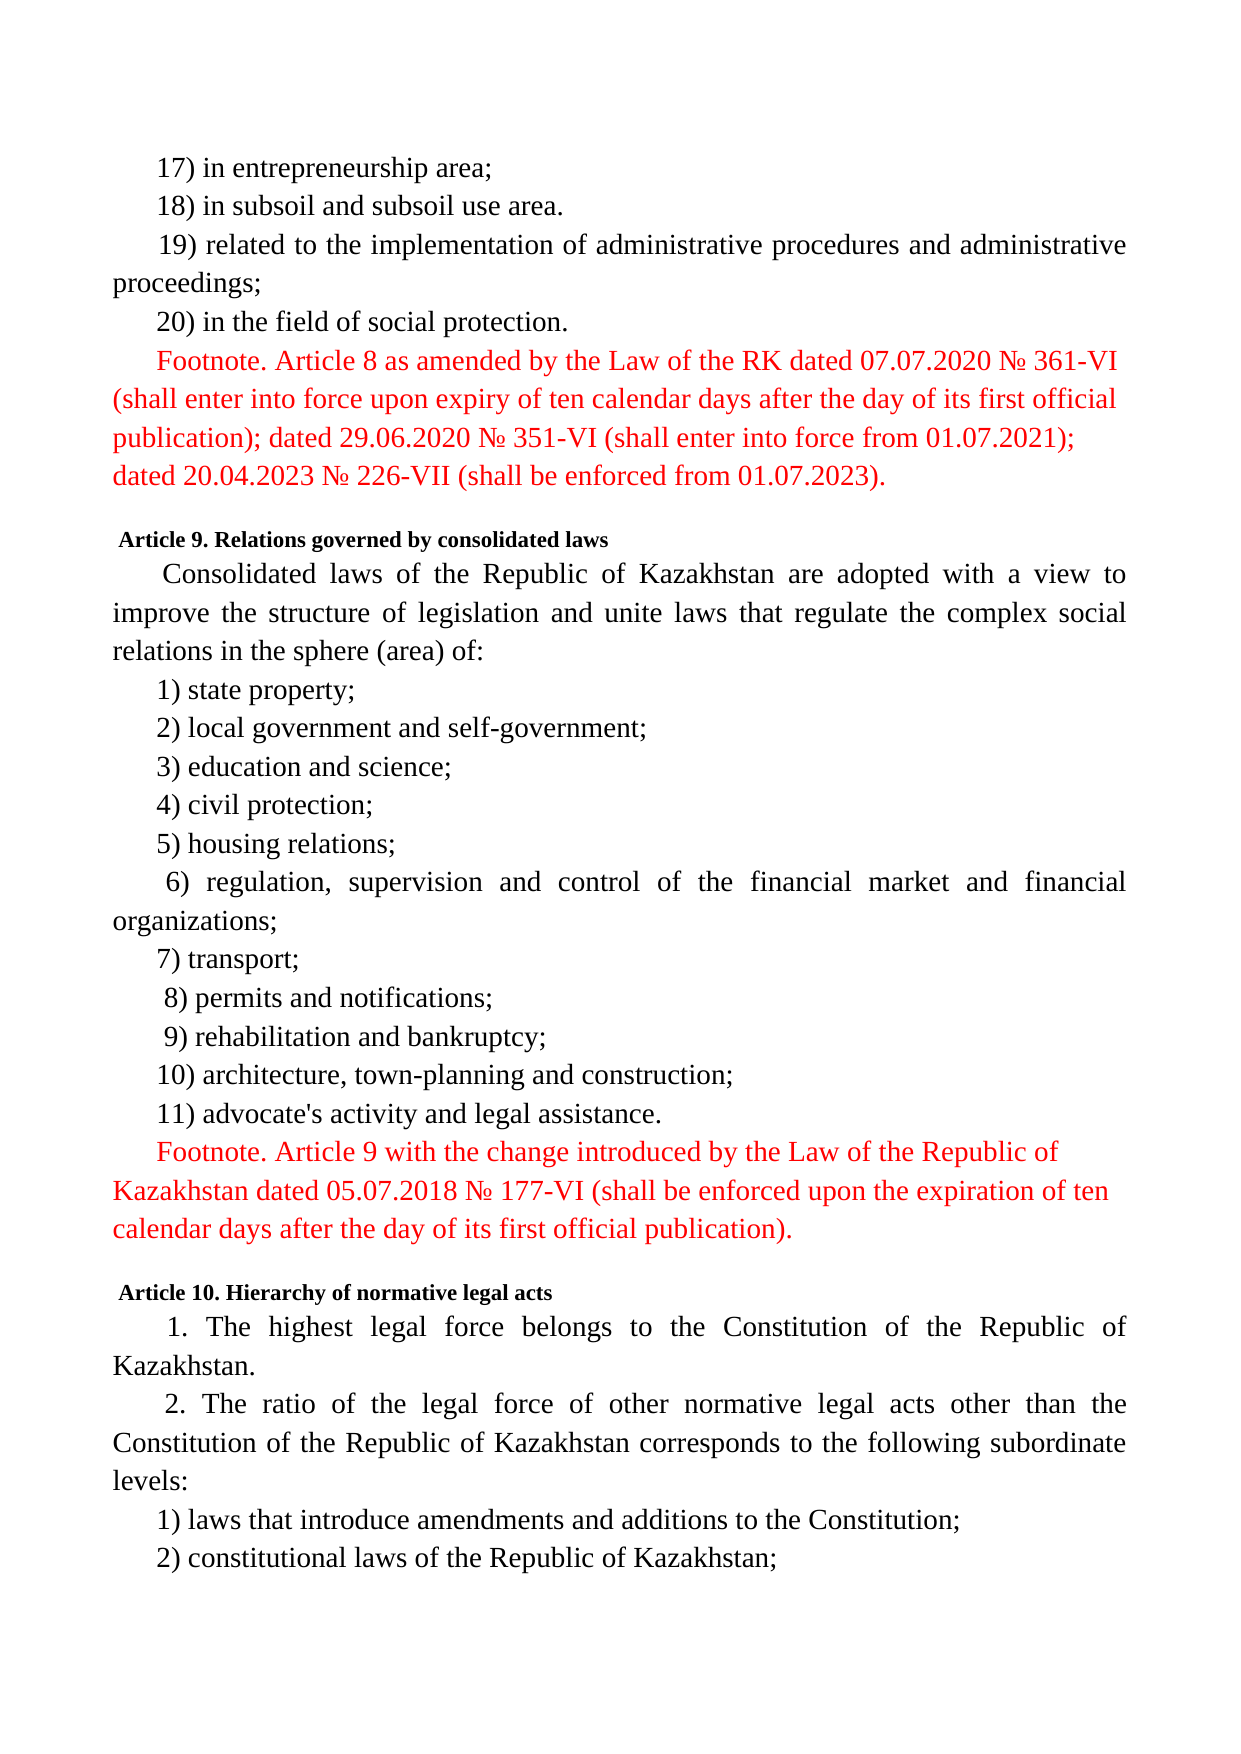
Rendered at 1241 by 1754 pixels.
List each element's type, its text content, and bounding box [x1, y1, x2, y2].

text 1) state property; [112, 672, 1128, 705]
text 7) transport; [112, 942, 1128, 975]
text 8) permits and notifications; [112, 980, 1128, 1014]
text 2) local government and self-government; [112, 710, 1128, 744]
text 20) in the field of social protection. [112, 304, 1128, 338]
text 19) related to the implementation of administrative procedures and administrative proceedings; [112, 227, 1128, 299]
text 9) rehabilitation and bankruptcy; [112, 1019, 1128, 1052]
text 1. The highest legal force belongs to the Constitution of the Republic of Kazakhstan. [112, 1309, 1128, 1381]
text Consolidated laws of the Republic of Kazakhstan are adopted with a view to improve the structure of legislation and unite laws that regulate the complex social relations in the sphere (area) of: [112, 556, 1128, 667]
text 10) architecture, town-planning and construction; [112, 1057, 1128, 1091]
text Article 10. Hierarchy of normative legal acts [112, 1279, 1128, 1305]
text Footnote. Article 8 as amended by the Law of the RK dated 07.07.2020 № 361-VI (shall enter into force upon expiry of ten calendar days after the day of its first official publication); dated 29.06.2020 № 351-VI (shall enter into force from 01.07.2021); dated 20.04.2023 № 226-VII (shall be enforced from 01.07.2023). [112, 343, 1128, 522]
text Article 9. Relations governed by consolidated laws [112, 526, 1128, 552]
text 4) civil protection; [112, 787, 1128, 821]
text 6) regulation, supervision and control of the financial market and financial organizations; [112, 864, 1128, 937]
text 1) laws that introduce amendments and additions to the Constitution; [112, 1502, 1128, 1535]
text 11) advocate's activity and legal assistance. [112, 1096, 1128, 1129]
text 2) constitutional laws of the Republic of Kazakhstan; [112, 1540, 1128, 1574]
text 2. The ratio of the legal force of other normative legal acts other than the Constitution of the Republic of Kazakhstan corresponds to the following subordinate levels: [112, 1386, 1128, 1497]
text Footnote. Article 9 with the change introduced by the Law of the Republic of Kazakhstan dated 05.07.2018 № 177-VI (shall be enforced upon the expiration of ten calendar days after the day of its first official publication). [112, 1134, 1128, 1275]
text 17) in entrepreneurship area; [112, 150, 1128, 183]
text 3) education and science; [112, 749, 1128, 782]
text 5) housing relations; [112, 826, 1128, 859]
text 18) in subsoil and subsoil use area. [112, 188, 1128, 222]
